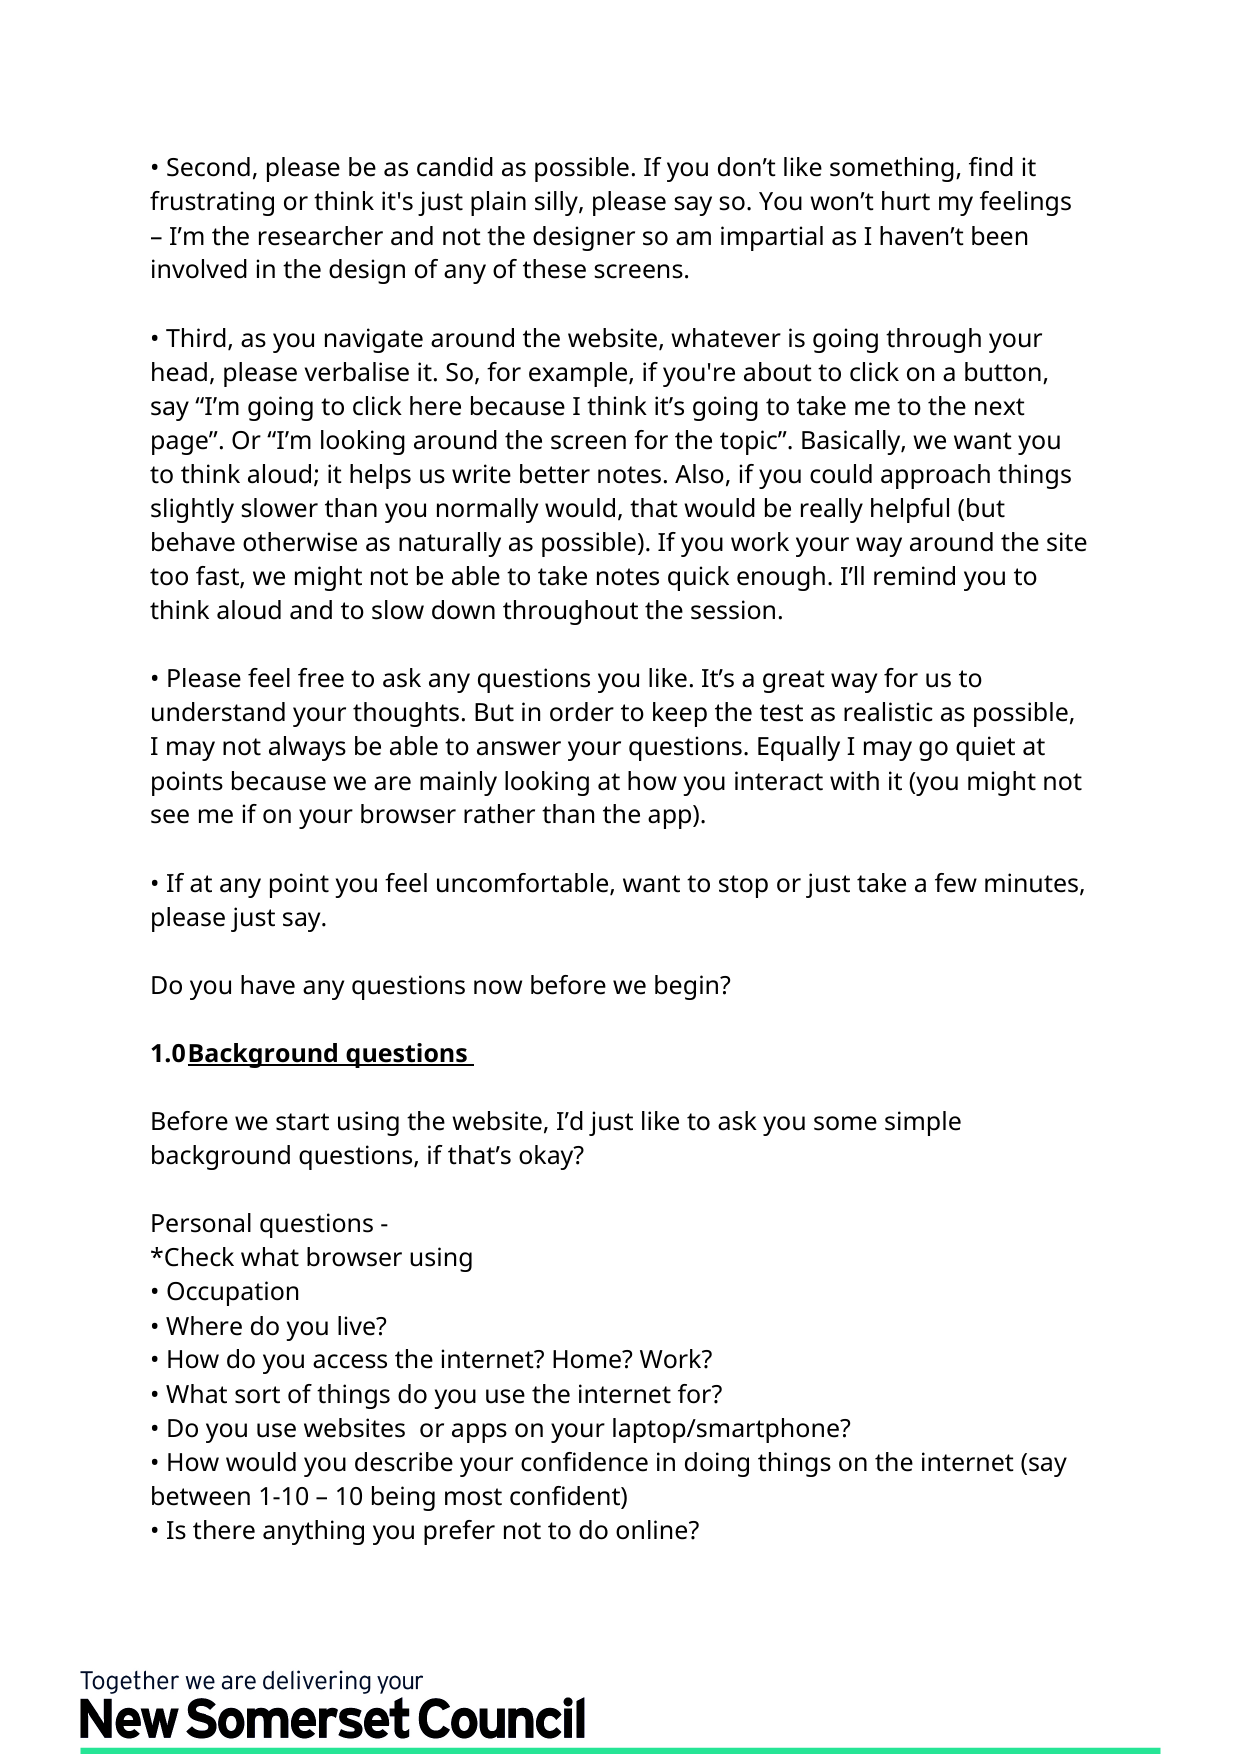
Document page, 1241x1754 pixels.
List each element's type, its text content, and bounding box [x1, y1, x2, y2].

list Background questions [150, 1036, 1090, 1070]
text • Second, please be as candid as possible. If you don’t like something, find it frustrating or think it's just plain silly, please say so. You won’t hurt my feelings – I’m the researcher and not the designer so am impartial as I haven’t been involved in the design of any of these screens. [150, 150, 1090, 286]
text Before we start using the website, I’d just like to ask you some simple background questions, if that’s okay? [150, 1104, 1090, 1172]
text • Please feel free to ask any questions you like. It’s a great way for us to understand your thoughts. But in order to keep the test as realistic as possible, I may not always be able to answer your questions. Equally I may go quiet at points because we are mainly looking at how you interact with it (you might not see me if on your browser rather than the app). [150, 661, 1090, 831]
text • If at any point you feel uncomfortable, want to stop or just take a few minutes, please just say. [150, 865, 1090, 933]
text Personal questions - [150, 1206, 1090, 1240]
text • Occupation [150, 1274, 1090, 1308]
text • Is there anything you prefer not to do online? [150, 1512, 1090, 1547]
text • What sort of things do you use the internet for? [150, 1376, 1090, 1410]
text • Where do you live? [150, 1308, 1090, 1342]
text • How do you access the internet? Home? Work? [150, 1342, 1090, 1376]
text • Do you use websites or apps on your laptop/smartphone? [150, 1410, 1090, 1444]
text • How would you describe your confidence in doing things on the internet (say between 1-10 – 10 being most confident) [150, 1444, 1090, 1512]
text • Third, as you navigate around the website, whatever is going through your head, please verbalise it. So, for example, if you're about to click on a button, say “I’m going to click here because I think it’s going to take me to the next page”. Or “I’m looking around the screen for the topic”. Basically, we want you to think aloud; it helps us write better notes. Also, if you could approach things slightly slower than you normally would, that would be really helpful (but behave otherwise as naturally as possible). If you work your way around the site too fast, we might not be able to take notes quick enough. I’ll remind you to think aloud and to slow down throughout the session. [150, 320, 1090, 627]
text *Check what browser using [150, 1240, 1090, 1274]
text Do you have any questions now before we begin? [150, 967, 1090, 1002]
picture [0, 1636, 1241, 1754]
